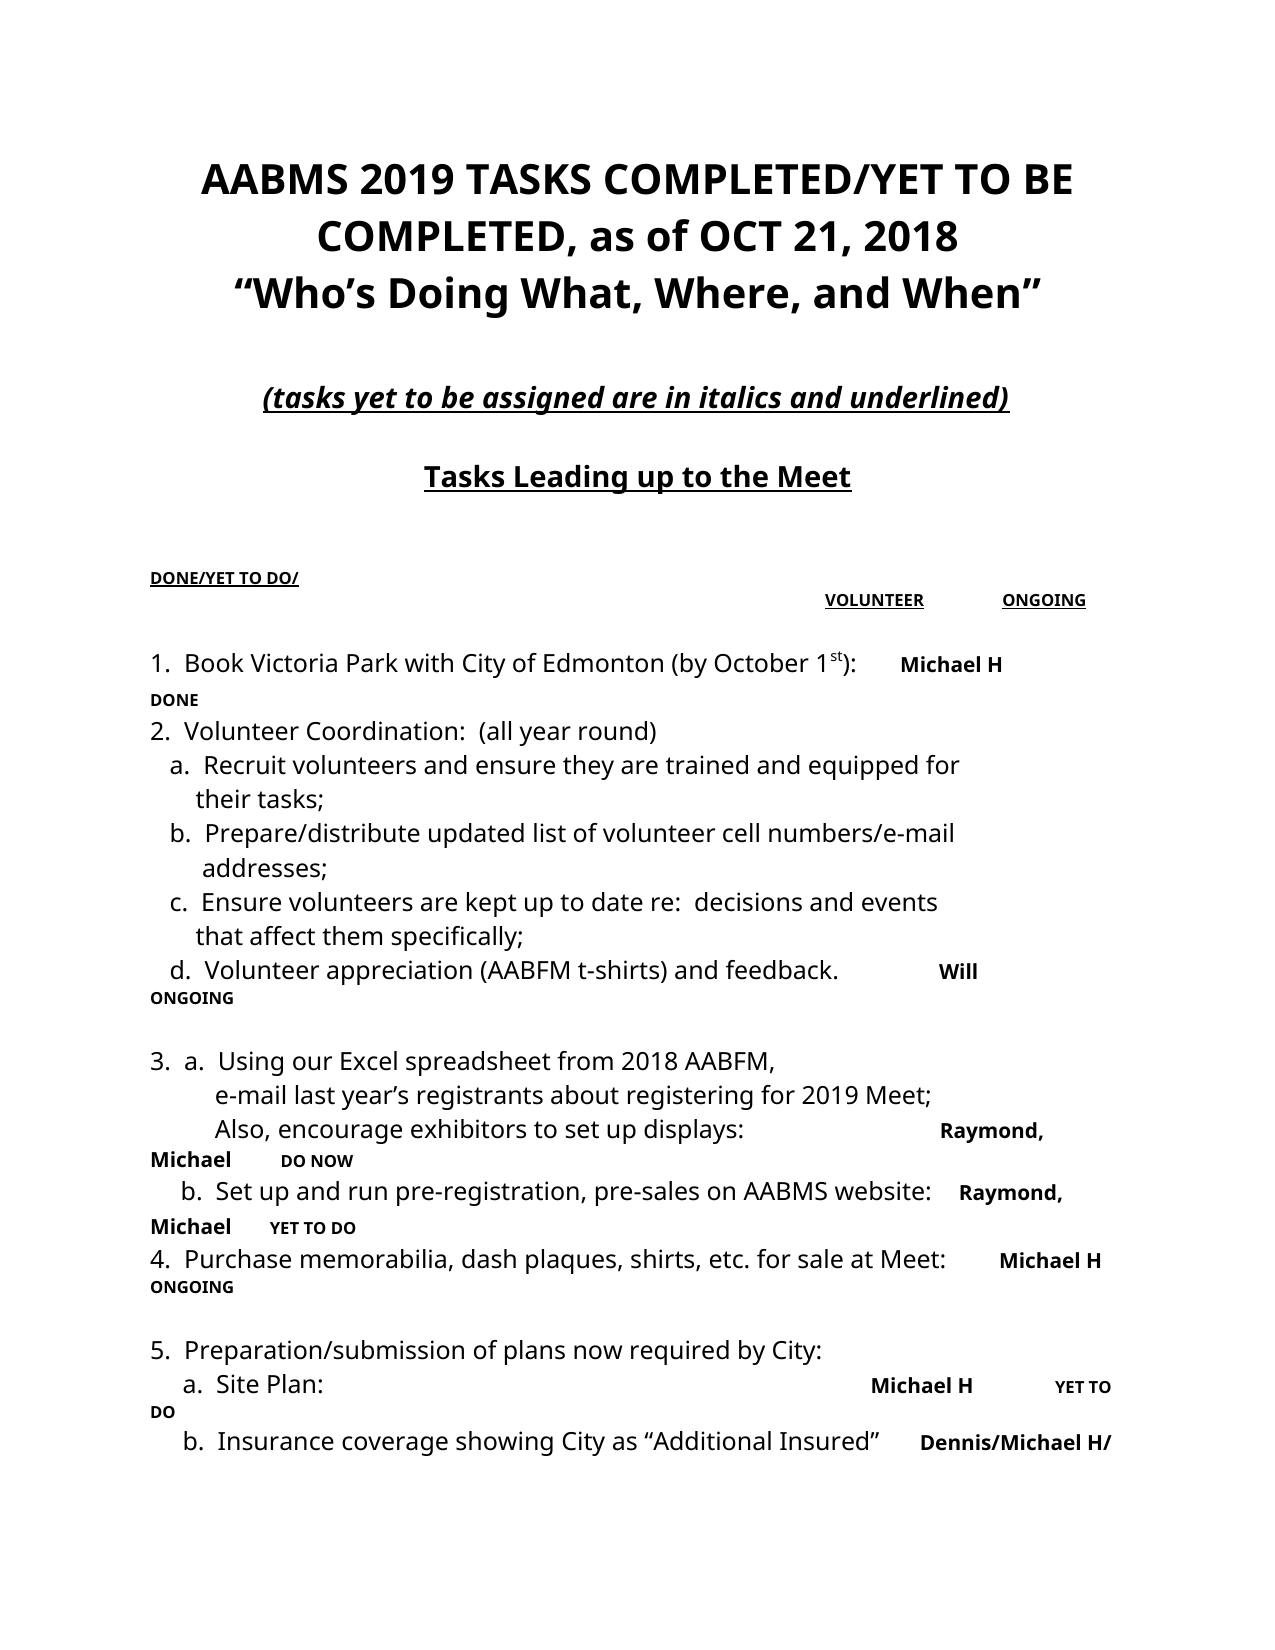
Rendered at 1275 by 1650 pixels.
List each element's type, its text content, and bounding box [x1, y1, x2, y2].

text 3. a. Using our Excel spreadsheet from 2018 AABFM, [150, 1043, 1125, 1077]
text b. Prepare/distribute updated list of volunteer cell numbers/e-mail [150, 816, 1125, 850]
text DONE/YET TO DO/ [150, 496, 1125, 589]
text a. Recruit volunteers and ensure they are trained and equipped for [150, 748, 1125, 782]
text 1. Book Victoria Park with City of Edmonton (by October 1st): Michael H DONE [150, 646, 1125, 714]
text c. Ensure volunteers are kept up to date re: decisions and events [150, 884, 1125, 918]
text 5. Preparation/submission of plans now required by City: [150, 1333, 1125, 1367]
text b. Set up and run pre-registration, pre-sales on AABMS website: Raymond, Michael YET TO DO [150, 1174, 1125, 1242]
text AABMS 2019 TASKS COMPLETED/YET TO BE COMPLETED, as of OCT 21, 2018 [150, 150, 1125, 263]
text b. Insurance coverage showing City as “Additional Insured” Dennis/Michael H/ [150, 1424, 1125, 1458]
text a. Site Plan: Michael H YET TO DO [150, 1367, 1125, 1424]
text addresses; [150, 850, 1125, 884]
text VOLUNTEER ONGOING [150, 589, 1125, 612]
text Tasks Leading up to the Meet [150, 456, 1125, 496]
text that affect them specifically; [150, 918, 1125, 952]
text d. Volunteer appreciation (AABFM t-shirts) and feedback. Will ONGOING [150, 952, 1125, 1009]
text (tasks yet to be assigned are in italics and underlined) [150, 377, 1125, 417]
text 4. Purchase memorabilia, dash plaques, shirts, etc. for sale at Meet: Michael H ONGOING [150, 1242, 1125, 1299]
text “Who’s Doing What, Where, and When” [150, 263, 1125, 320]
text Also, encourage exhibitors to set up displays: Raymond, Michael DO NOW [150, 1111, 1125, 1174]
text 2. Volunteer Coordination: (all year round) [150, 714, 1125, 748]
text e-mail last year’s registrants about registering for 2019 Meet; [150, 1077, 1125, 1111]
text their tasks; [150, 782, 1125, 816]
